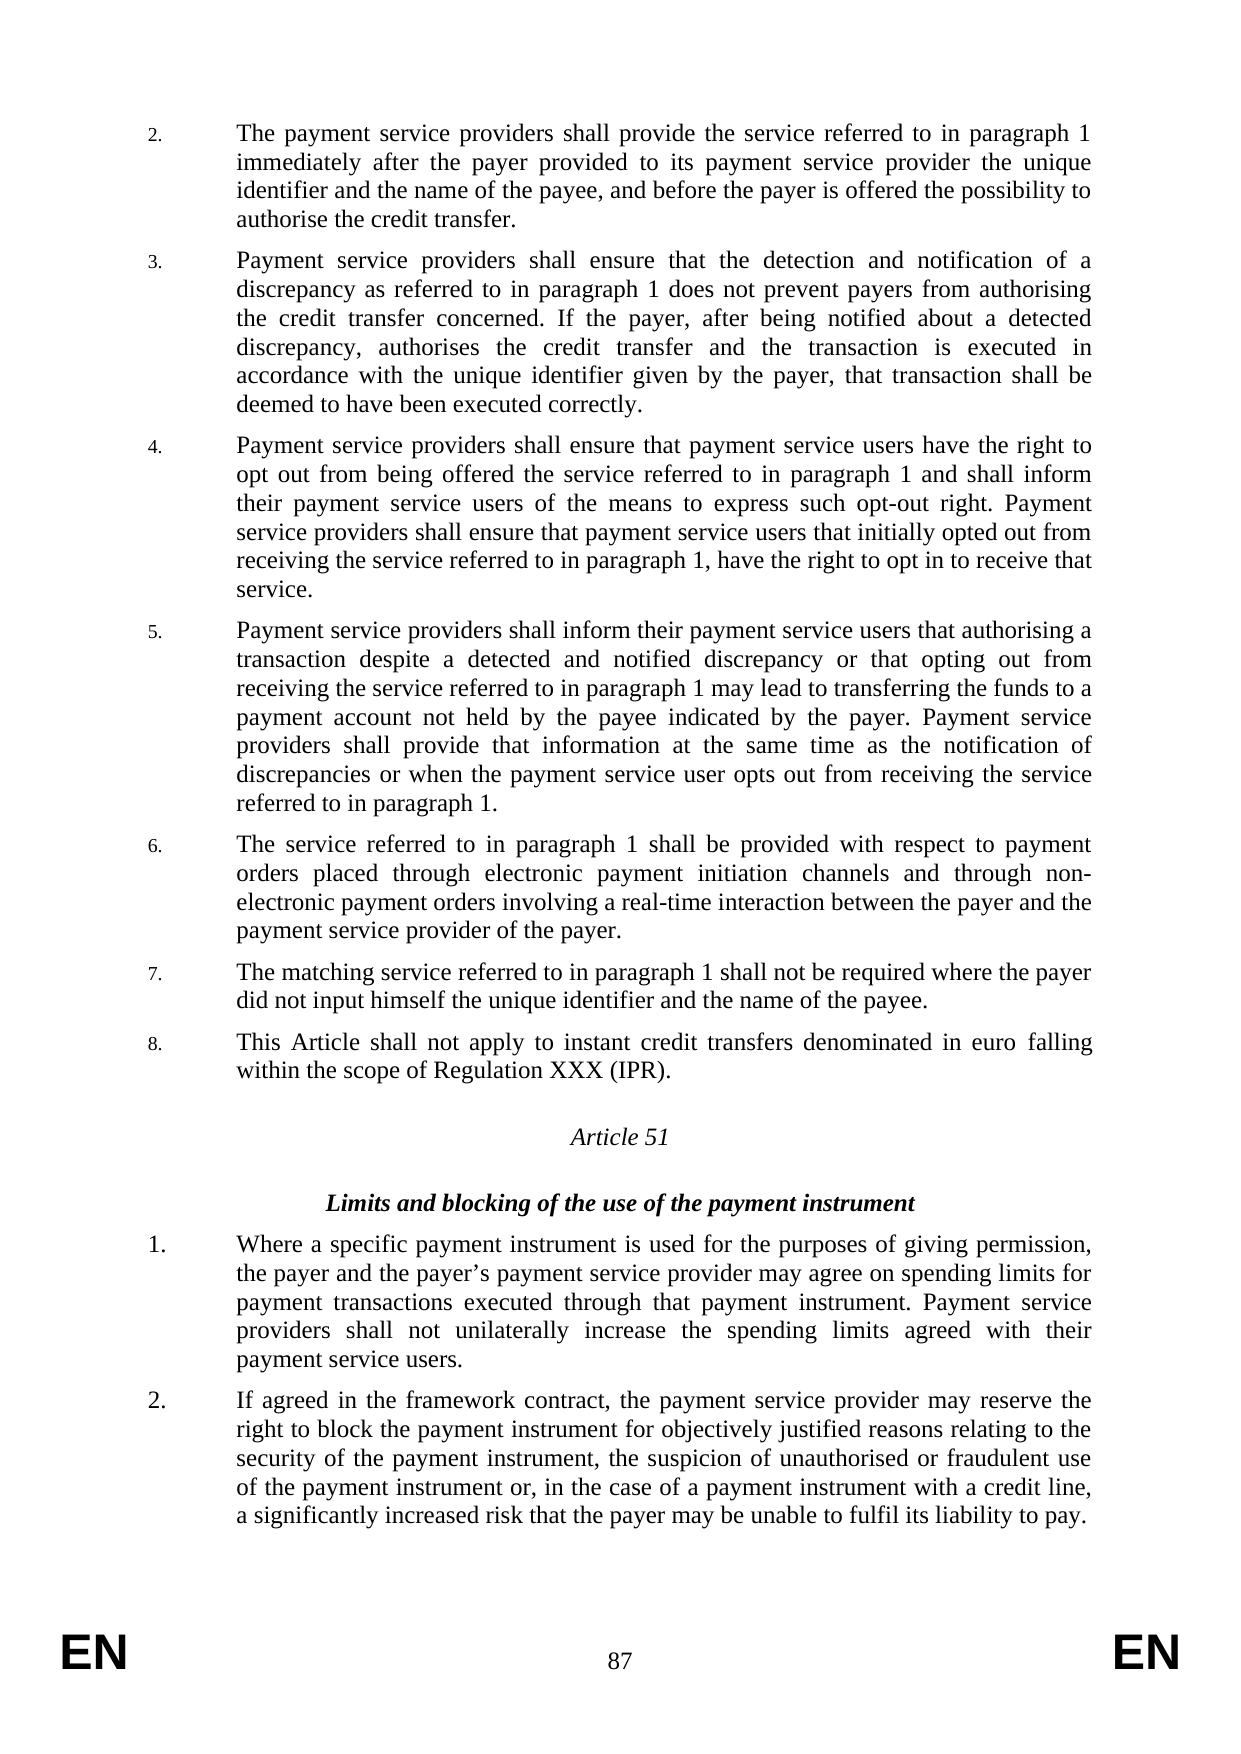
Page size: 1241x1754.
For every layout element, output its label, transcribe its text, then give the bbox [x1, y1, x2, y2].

text 8. This Article shall not apply to instant credit transfers denominated in euro falling within the scope of Regulation XXX (IPR). [148, 1027, 1093, 1084]
text 7. The matching service referred to in paragraph 1 shall not be required where the payer did not input himself the unique identifier and the name of the payee. [148, 957, 1093, 1014]
text 3. Payment service providers shall ensure that the detection and notification of a discrepancy as referred to in paragraph 1 does not prevent payers from authorising the credit transfer concerned. If the payer, after being notified about a detected discrepancy, authorises the credit transfer and the transaction is executed in accordance with the unique identifier given by the payer, that transaction shall be deemed to have been executed correctly. [148, 246, 1093, 418]
text 2. The payment service providers shall provide the service referred to in paragraph 1 immediately after the payer provided to its payment service provider the unique identifier and the name of the payee, and before the payer is offered the possibility to authorise the credit transfer. [148, 118, 1093, 233]
text Limits and blocking of the use of the payment instrument [148, 1188, 1093, 1217]
text 5. Payment service providers shall inform their payment service users that authorising a transaction despite a detected and notified discrepancy or that opting out from receiving the service referred to in paragraph 1 may lead to transferring the funds to a payment account not held by the payee indicated by the payer. Payment service providers shall provide that information at the same time as the notification of discrepancies or when the payment service user opts out from receiving the service referred to in paragraph 1. [148, 616, 1093, 817]
text 6. The service referred to in paragraph 1 shall be provided with respect to payment orders placed through electronic payment initiation channels and through non-electronic payment orders involving a real-time interaction between the payer and the payment service provider of the payer. [148, 829, 1093, 944]
text Article 51 [148, 1122, 1093, 1151]
text 1. Where a specific payment instrument is used for the purposes of giving permission, the payer and the payer’s payment service provider may agree on spending limits for payment transactions executed through that payment instrument. Payment service providers shall not unilaterally increase the spending limits agreed with their payment service users. [148, 1229, 1093, 1373]
text 4. Payment service providers shall ensure that payment service users have the right to opt out from being offered the service referred to in paragraph 1 and shall inform their payment service users of the means to express such opt-out right. Payment service providers shall ensure that payment service users that initially opted out from receiving the service referred to in paragraph 1, have the right to opt in to receive that service. [148, 431, 1093, 603]
text 2. If agreed in the framework contract, the payment service provider may reserve the right to block the payment instrument for objectively justified reasons relating to the security of the payment instrument, the suspicion of unauthorised or fraudulent use of the payment instrument or, in the case of a payment instrument with a credit line, a significantly increased risk that the payer may be unable to fulfil its liability to pay. [148, 1386, 1093, 1529]
